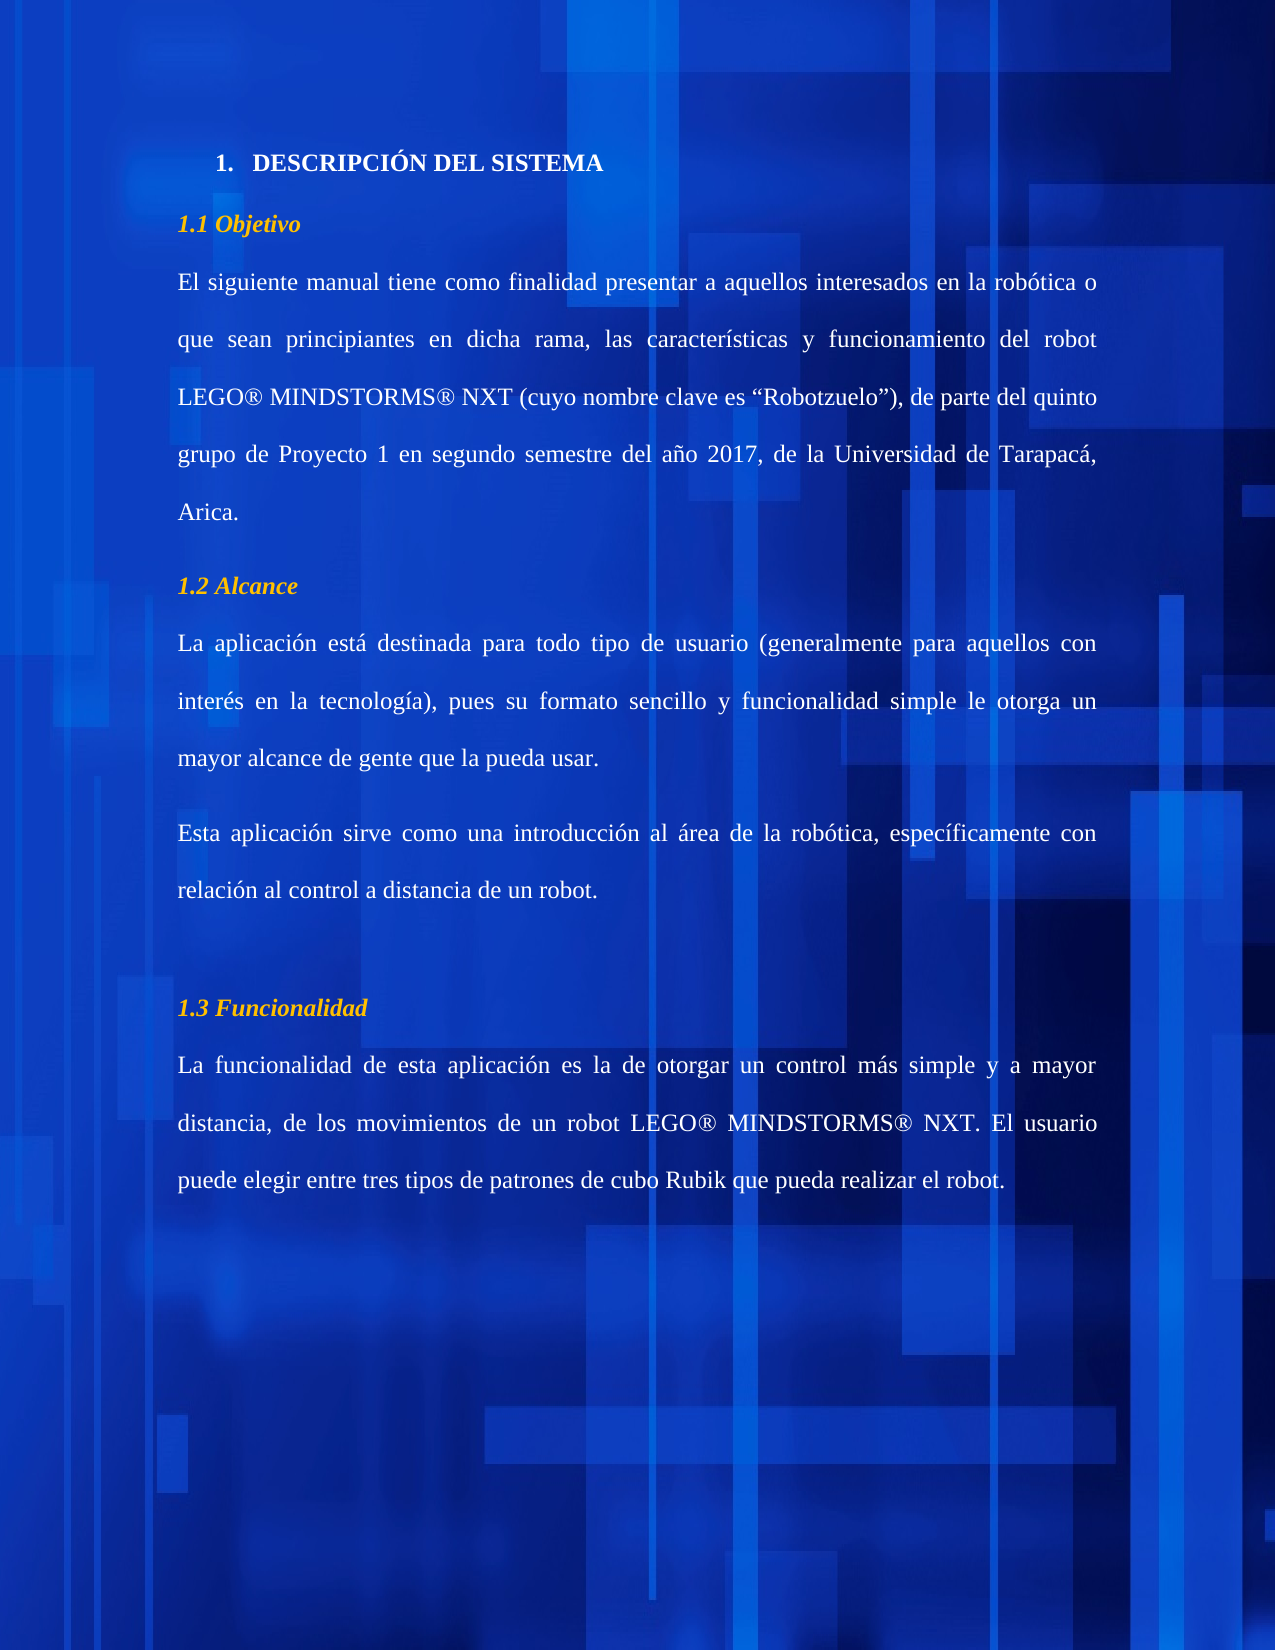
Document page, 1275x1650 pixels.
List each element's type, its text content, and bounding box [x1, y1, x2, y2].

subtitle 1.3 Funcionalidad [177, 993, 1098, 1022]
subtitle 1.1 Objetivo [177, 209, 1098, 238]
text La aplicación está destinada para todo tipo de usuario (generalmente para aquellos con interés en la tecnología), pues su formato sencillo y funcionalidad simple le otorga un mayor alcance de gente que la pueda usar. [177, 628, 1098, 772]
text La funcionalidad de esta aplicación es la de otorgar un control más simple y a mayor distancia, de los movimientos de un robot LEGO® MINDSTORMS® NXT. El usuario puede elegir entre tres tipos de patrones de cubo Rubik que pueda realizar el robot. [177, 1051, 1098, 1194]
subtitle DESCRIPCIÓN DEL SISTEMA [215, 148, 1098, 176]
picture [0, 0, 1275, 1650]
text El siguiente manual tiene como finalidad presentar a aquellos interesados en la robótica o que sean principiantes en dicha rama, las características y funcionamiento del robot LEGO® MINDSTORMS® NXT (cuyo nombre clave es “Robotzuelo”), de parte del quinto grupo de Proyecto 1 en segundo semestre del año 2017, de la Universidad de Tarapacá, Arica. [177, 267, 1098, 526]
text Esta aplicación sirve como una introducción al área de la robótica, específicamente con relación al control a distancia de un robot. [177, 818, 1098, 904]
subtitle 1.2 Alcance [177, 571, 1098, 600]
